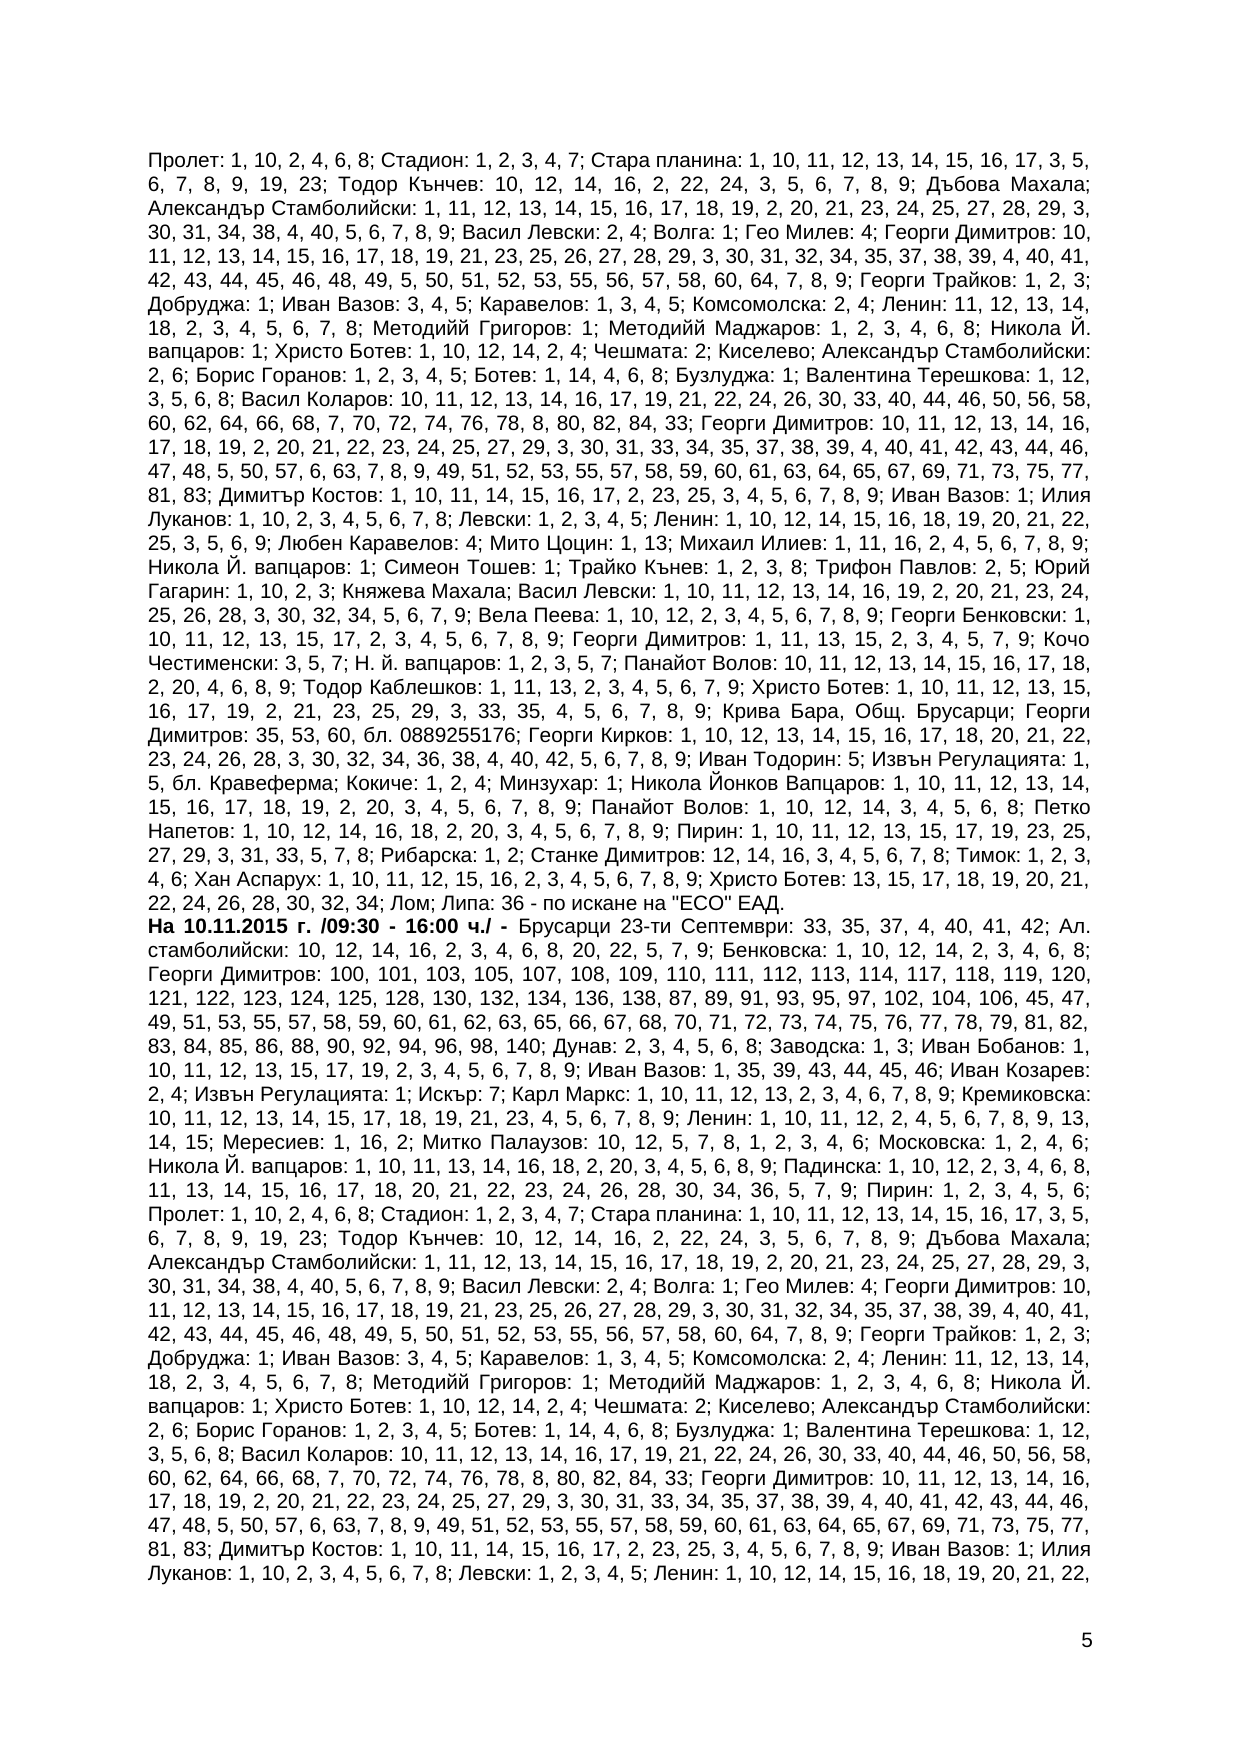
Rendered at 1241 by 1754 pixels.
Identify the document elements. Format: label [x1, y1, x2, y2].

text [148, 914, 1093, 1585]
text [148, 148, 1093, 914]
